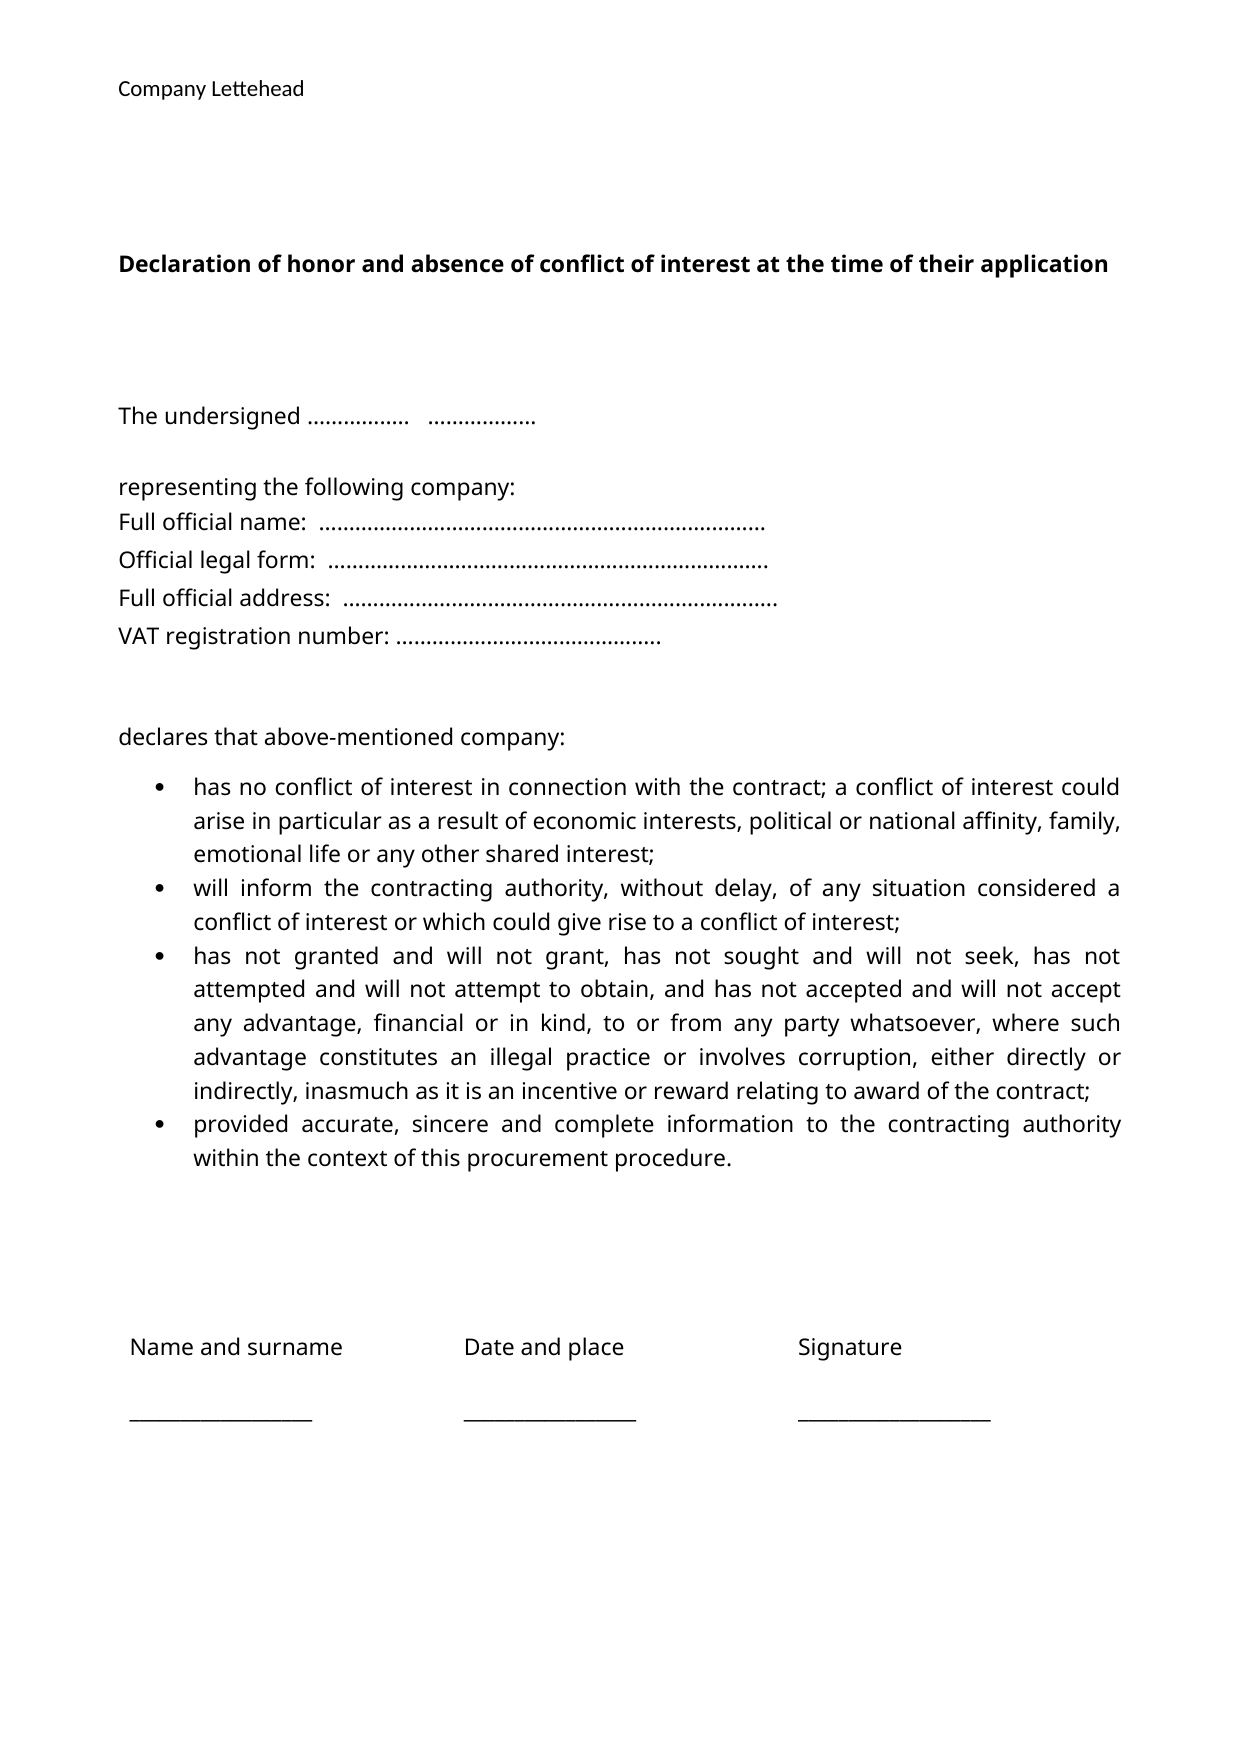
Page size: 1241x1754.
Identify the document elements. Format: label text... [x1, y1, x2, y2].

text VAT registration number: …………………………………….. [118, 620, 1122, 651]
table_header Name and surname __________________ [118, 1331, 452, 1425]
table_header Date and place _________________ [453, 1331, 787, 1425]
table_header Signature ___________________ [787, 1331, 1121, 1425]
text Full official address: ……………………………………….……….……..…….. [118, 582, 1122, 613]
text Full official name: ……………………………………………………..………… [118, 506, 1122, 537]
text Declaration of honor and absence of conflict of interest at the time of their application [118, 248, 1122, 280]
text Official legal form: ………………………………………………………………. [118, 544, 1122, 575]
list will inform the contracting authority, without delay, of any situation considered a conflict of interest or which could give rise to a conflict of interest; [156, 872, 1122, 937]
list has no conflict of interest in connection with the contract; a conflict of interest could arise in particular as a result of economic interests, political or national affinity, family, emotional life or any other shared interest; [156, 771, 1122, 870]
text declares that above-mentioned company: [118, 721, 1122, 752]
text representing the following company: [118, 471, 1122, 502]
list has not granted and will not grant, has not sought and will not seek, has not attempted and will not attempt to obtain, and has not accepted and will not accept any advantage, financial or in kind, to or from any party whatsoever, where such advantage constitutes an illegal practice or involves corruption, either directly or indirectly, inasmuch as it is an incentive or reward relating to award of the contract; [156, 940, 1122, 1106]
text The undersigned …………….. ……………… [118, 400, 1122, 431]
list provided accurate, sincere and complete information to the contracting authority within the context of this procurement procedure. [156, 1108, 1122, 1173]
